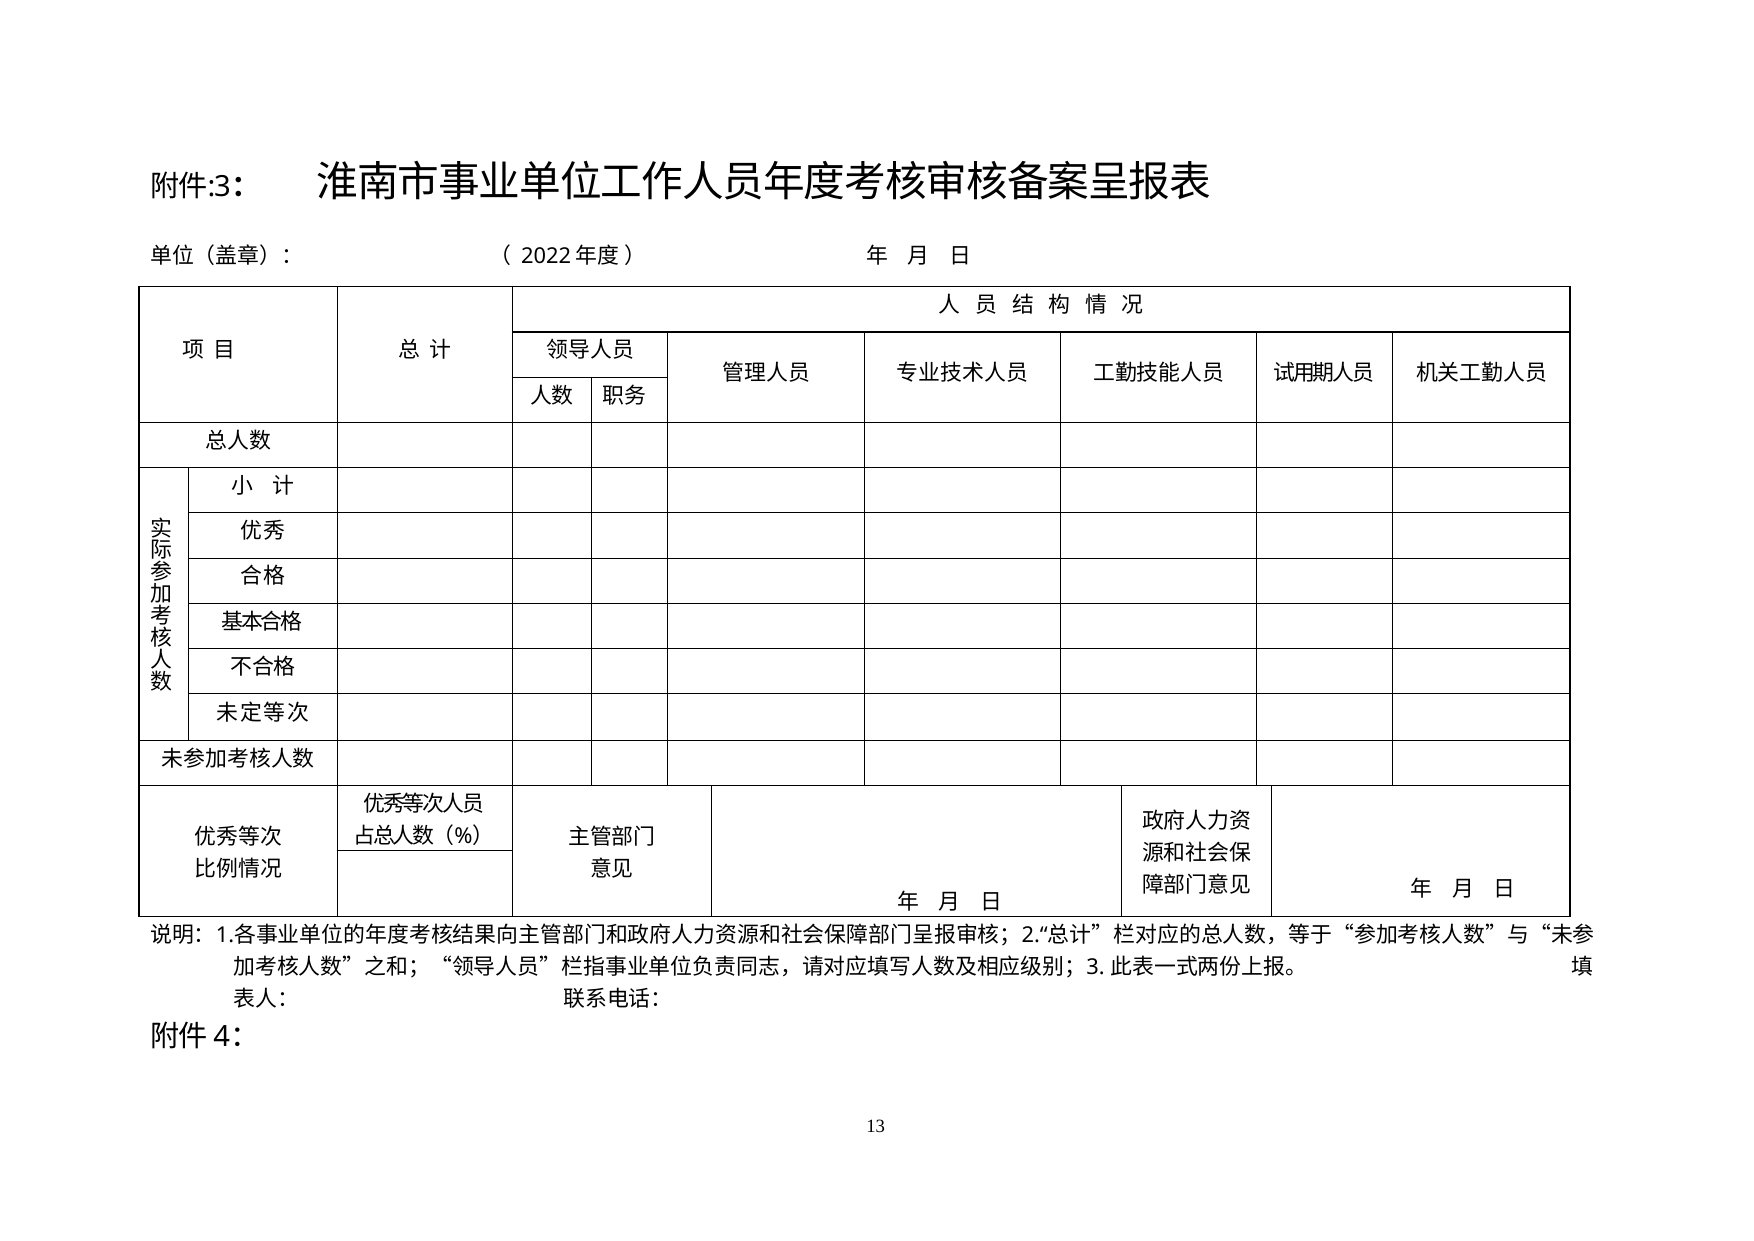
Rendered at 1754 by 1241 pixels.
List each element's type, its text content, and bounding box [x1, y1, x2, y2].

table_cell [592, 559, 667, 603]
table_cell [592, 694, 667, 740]
table_cell 基本合格 [189, 604, 337, 648]
table_cell [513, 604, 591, 648]
table_cell [1393, 559, 1569, 603]
table_cell [513, 468, 591, 512]
table_cell [513, 694, 591, 740]
table_cell [1257, 513, 1392, 557]
table_cell [1061, 604, 1256, 648]
text 单位（盖章）： （ 2022年度 ） 年 月 日 [150, 238, 1604, 270]
table_cell 实际参加考核人数 [140, 468, 188, 740]
table_header 总 计 [338, 287, 512, 422]
table_cell [338, 559, 512, 603]
table_cell [668, 741, 864, 785]
table_cell [1393, 468, 1569, 512]
table_cell [1393, 604, 1569, 648]
table_cell [668, 513, 864, 557]
table_cell [865, 423, 1060, 467]
table_cell [1061, 513, 1256, 557]
table_cell 领导人员 [513, 333, 667, 377]
table_cell 优秀等次 比例情况 [140, 786, 337, 916]
table_cell [1061, 559, 1256, 603]
table_cell [1393, 513, 1569, 557]
text 附件4： [150, 1012, 1604, 1055]
table_cell [668, 559, 864, 603]
table_cell [338, 468, 512, 512]
table_cell [1393, 423, 1569, 467]
table_header 项 目 [140, 287, 337, 422]
table_cell 主管部门 意见 [513, 786, 711, 916]
table_cell [1257, 423, 1392, 467]
text 附件:3： 淮南市事业单位工作人员年度考核审核备案呈报表 [150, 148, 1604, 208]
table_cell 政府人力资源和社会保障部门意见 [1122, 786, 1271, 916]
table_cell [592, 604, 667, 648]
table_cell [338, 694, 512, 740]
table_cell 年 月 日 [712, 786, 1121, 916]
table_cell 工勤技能人员 [1061, 333, 1256, 422]
table_cell [1061, 694, 1256, 740]
table_cell 小 计 [189, 468, 337, 512]
table_cell [865, 513, 1060, 557]
table_cell [592, 741, 667, 785]
table_header 人 员 结 构 情 况 [513, 287, 1569, 331]
table_cell [865, 694, 1060, 740]
table_cell 合格 [189, 559, 337, 603]
table_cell [513, 559, 591, 603]
table_cell [513, 513, 591, 557]
table_cell [1257, 694, 1392, 740]
table_cell 年 月 日 [1272, 786, 1569, 916]
table_cell [513, 423, 591, 467]
table_cell [865, 604, 1060, 648]
table_cell [865, 649, 1060, 693]
table_cell [1257, 468, 1392, 512]
table_cell [1061, 649, 1256, 693]
table_cell [1257, 649, 1392, 693]
table_cell [668, 468, 864, 512]
table_cell [668, 649, 864, 693]
table_cell [1393, 694, 1569, 740]
table_cell 总人数 [140, 423, 337, 467]
table_cell [1061, 423, 1256, 467]
table_cell [1061, 741, 1256, 785]
table_cell [1257, 741, 1392, 785]
table_cell [668, 423, 864, 467]
table_cell 未定等次 [189, 694, 337, 740]
table_cell [338, 513, 512, 557]
table_cell [338, 851, 512, 916]
table_cell 不合格 [189, 649, 337, 693]
table_cell 职务 [592, 378, 667, 422]
table_cell [668, 604, 864, 648]
table_cell [592, 468, 667, 512]
table_cell [513, 741, 591, 785]
table_cell [1393, 741, 1569, 785]
table_cell 未参加考核人数 [140, 741, 337, 785]
table_cell 专业技术人员 [865, 333, 1060, 422]
table_cell [865, 468, 1060, 512]
table_cell [338, 741, 512, 785]
table_cell 人数 [513, 378, 591, 422]
table_cell 机关工勤人员 [1393, 333, 1569, 422]
table_cell 试用期人员 [1257, 333, 1392, 422]
table_cell 管理人员 [668, 333, 864, 422]
table_cell [1061, 468, 1256, 512]
table_cell [592, 649, 667, 693]
table_cell [1257, 559, 1392, 603]
table_cell [592, 513, 667, 557]
table_cell [865, 559, 1060, 603]
table_cell [668, 694, 864, 740]
table_cell [865, 741, 1060, 785]
table_cell [338, 604, 512, 648]
table_cell [513, 649, 591, 693]
table_cell [592, 423, 667, 467]
table_cell 优秀 [189, 513, 337, 557]
table_cell [1257, 604, 1392, 648]
table_cell [1393, 649, 1569, 693]
table_cell 优秀等次人员 占总人数（%） [338, 786, 512, 850]
table_cell [338, 423, 512, 467]
table_cell [338, 649, 512, 693]
text 说明：1.各事业单位的年度考核结果向主管部门和政府人力资源和社会保障部门呈报审核；2.“总计”栏对应的总人数，等于“参加考核人数”与“未参加考核人数”之和；“领导人员”栏指事业单位负责同志，请对应填写人数及相应级别；3. 此表一式两份上报。 填表人： 联系电话： [150, 917, 1604, 1012]
